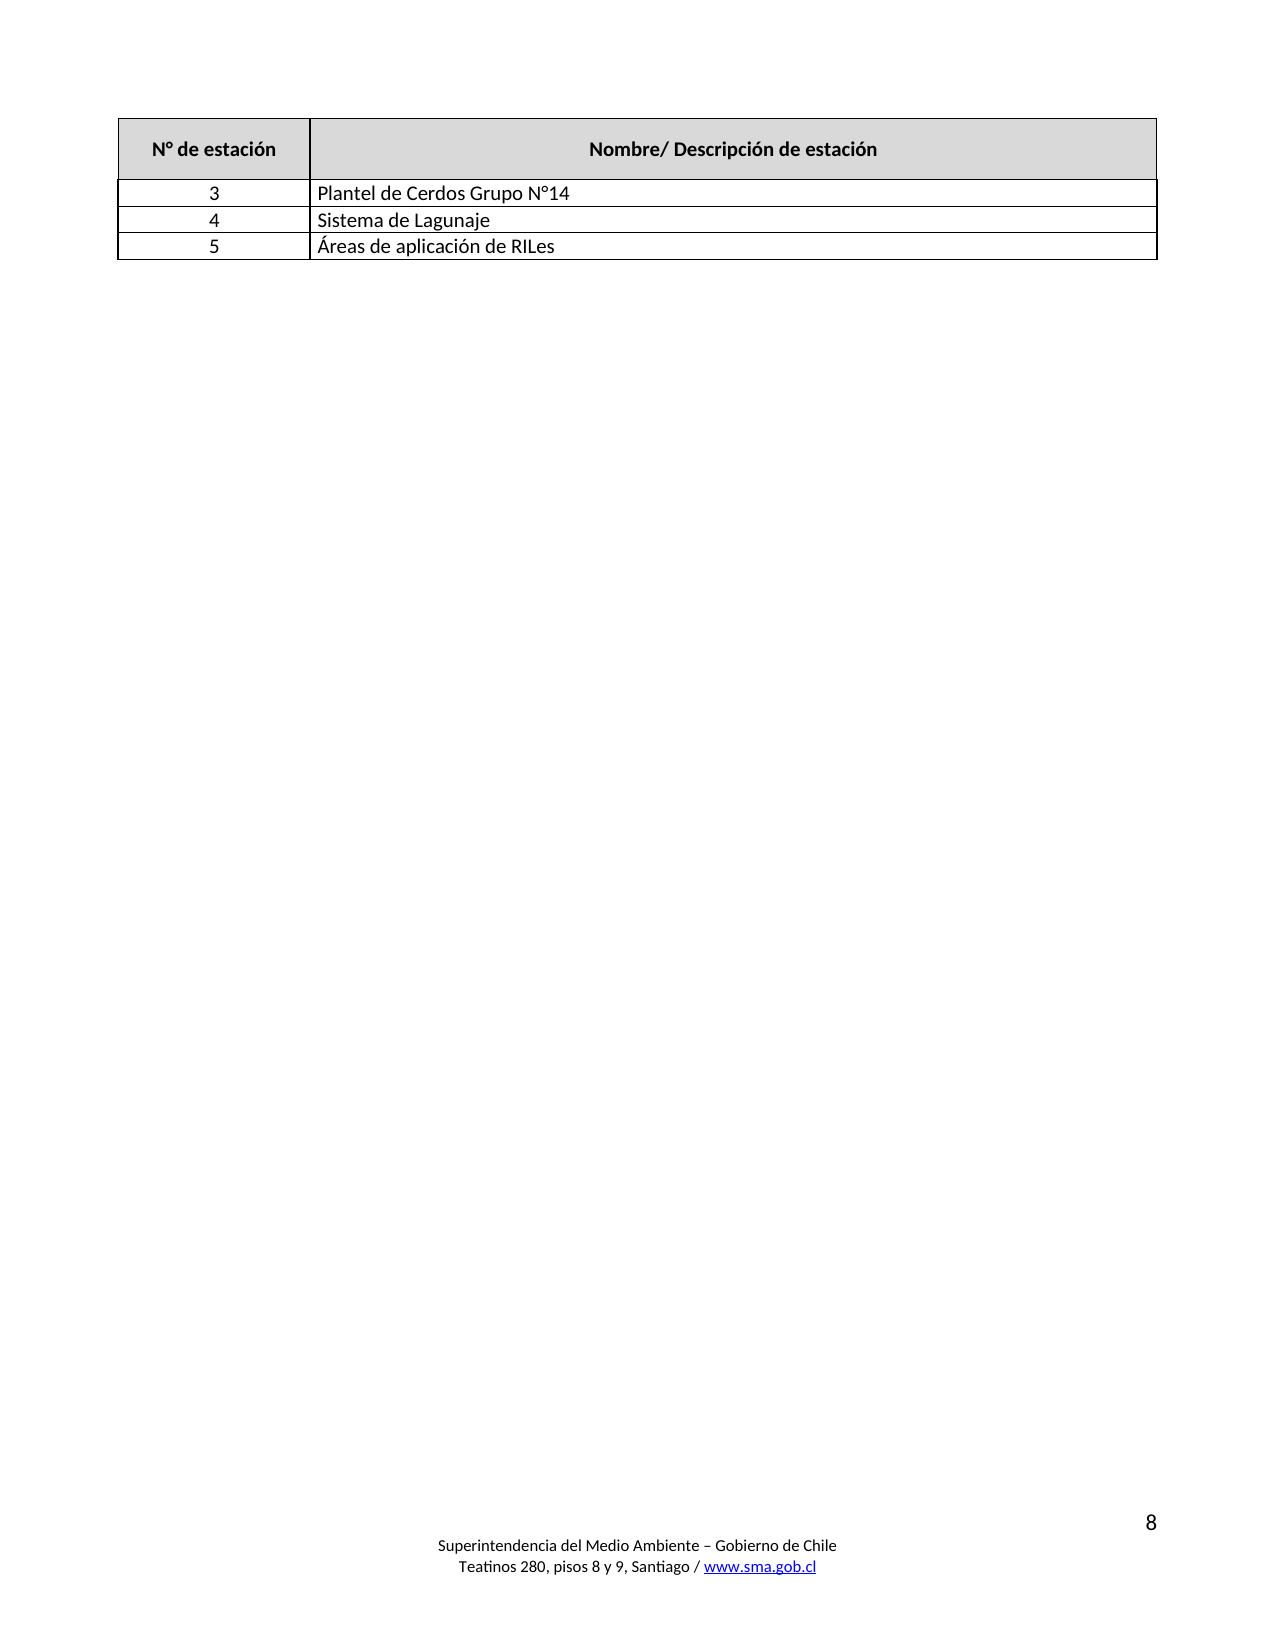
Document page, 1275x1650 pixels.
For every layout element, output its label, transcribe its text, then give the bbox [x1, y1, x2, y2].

table_cell 3 [119, 180, 309, 206]
table_header Nombre/ Descripción de estación [311, 119, 1156, 179]
table_cell Plantel de Cerdos Grupo N°14 [311, 180, 1156, 206]
table_cell Sistema de Lagunaje [311, 207, 1156, 232]
table_cell 5 [119, 233, 309, 259]
table_cell Áreas de aplicación de RILes [311, 233, 1156, 259]
table_cell 4 [119, 207, 309, 232]
table_header N° de estación [119, 119, 309, 179]
